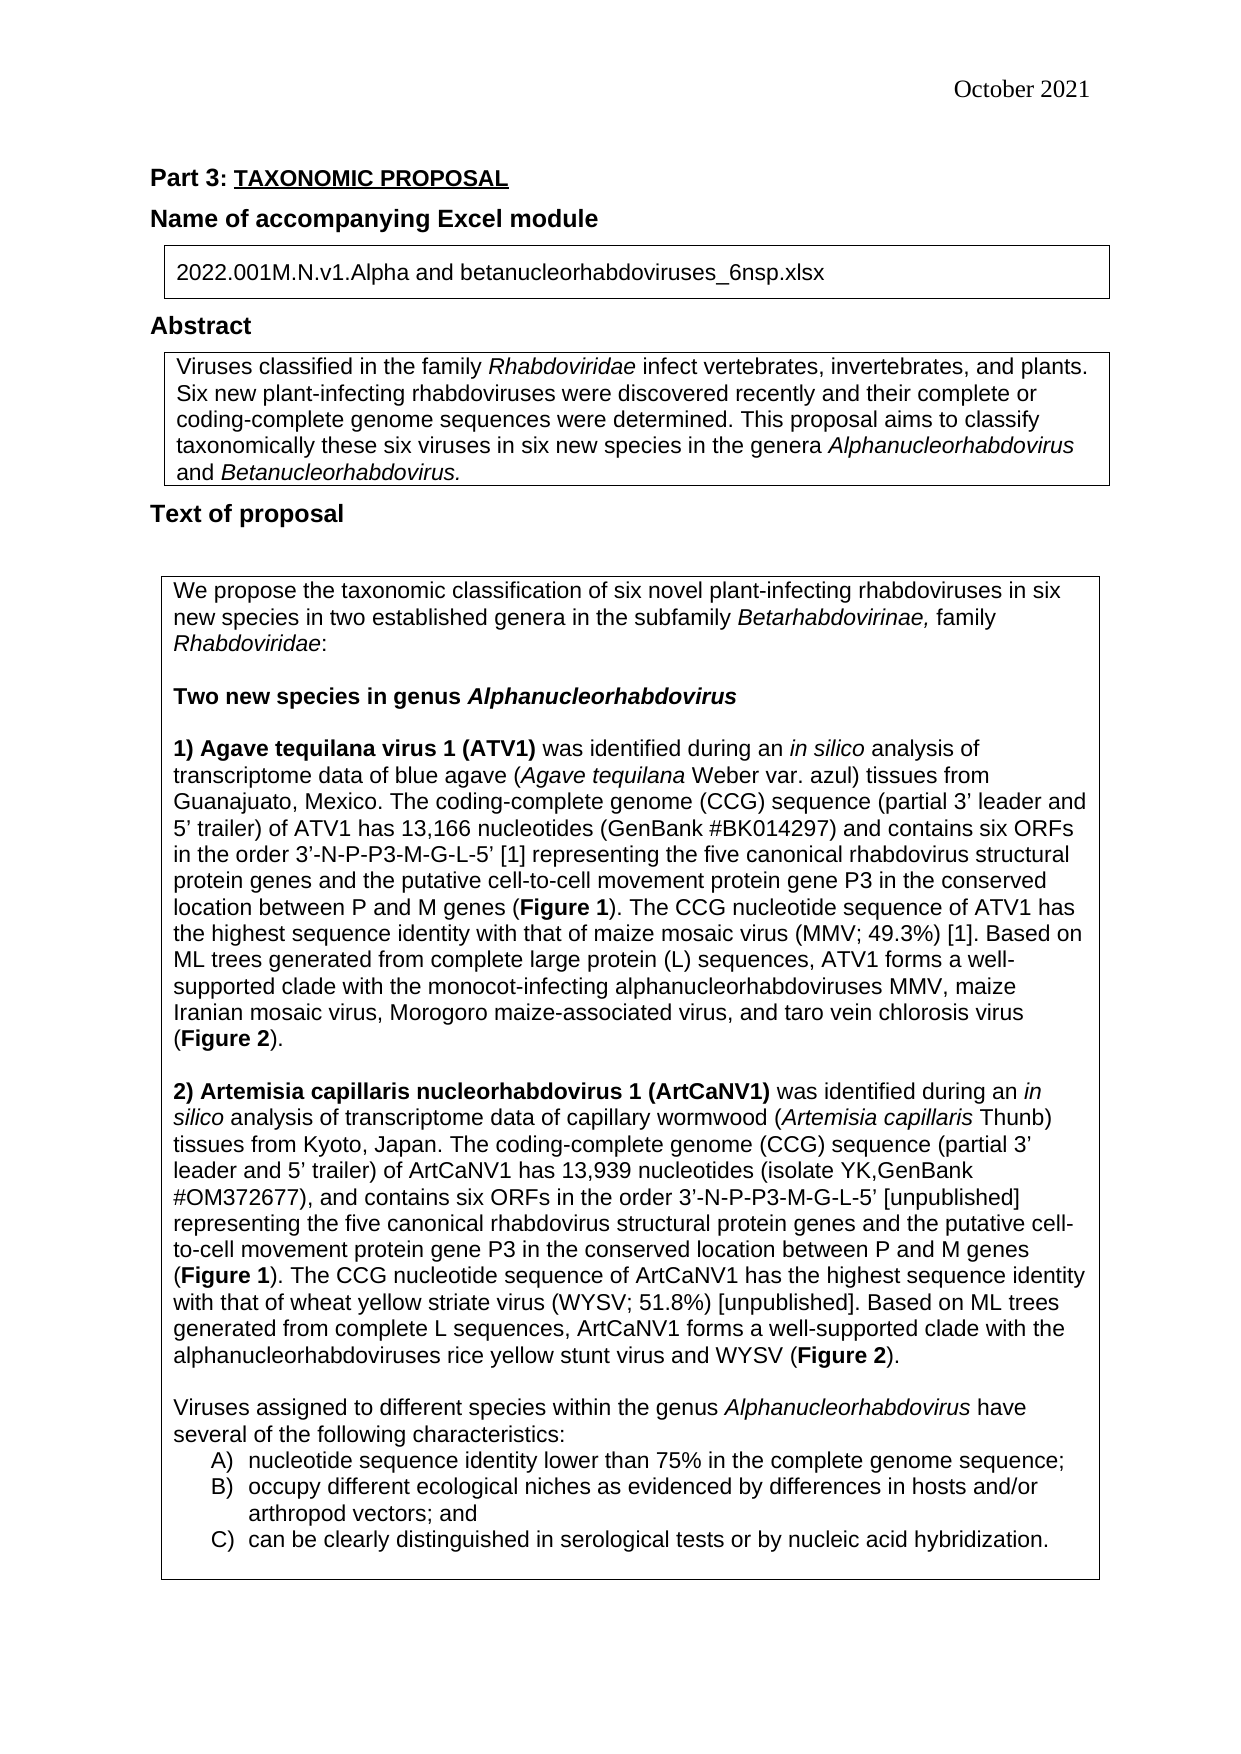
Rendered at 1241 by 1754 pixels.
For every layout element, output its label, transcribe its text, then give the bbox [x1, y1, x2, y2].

table_header [150, 540, 1111, 1580]
text Part 3: TAXONOMIC PROPOSAL [150, 162, 1090, 191]
table_header 2022.001M.N.v1.Alpha and betanucleorhabdoviruses_6nsp.xlsx [165, 246, 1109, 297]
text Name of accompanying Excel module [150, 204, 1090, 232]
text Abstract [150, 311, 1090, 340]
text Text of proposal [150, 498, 1090, 527]
table_header Viruses classified in the family Rhabdoviridae infect vertebrates, invertebrates, and plants. Six new plant-infecting rhabdoviruses were discovered recently and their complete or coding-complete genome sequences were determined. This proposal aims to classify taxonomically these six viruses in six new species in the genera Alphanucleorhabdovirus and Betanucleorhabdovirus. [165, 353, 1109, 485]
